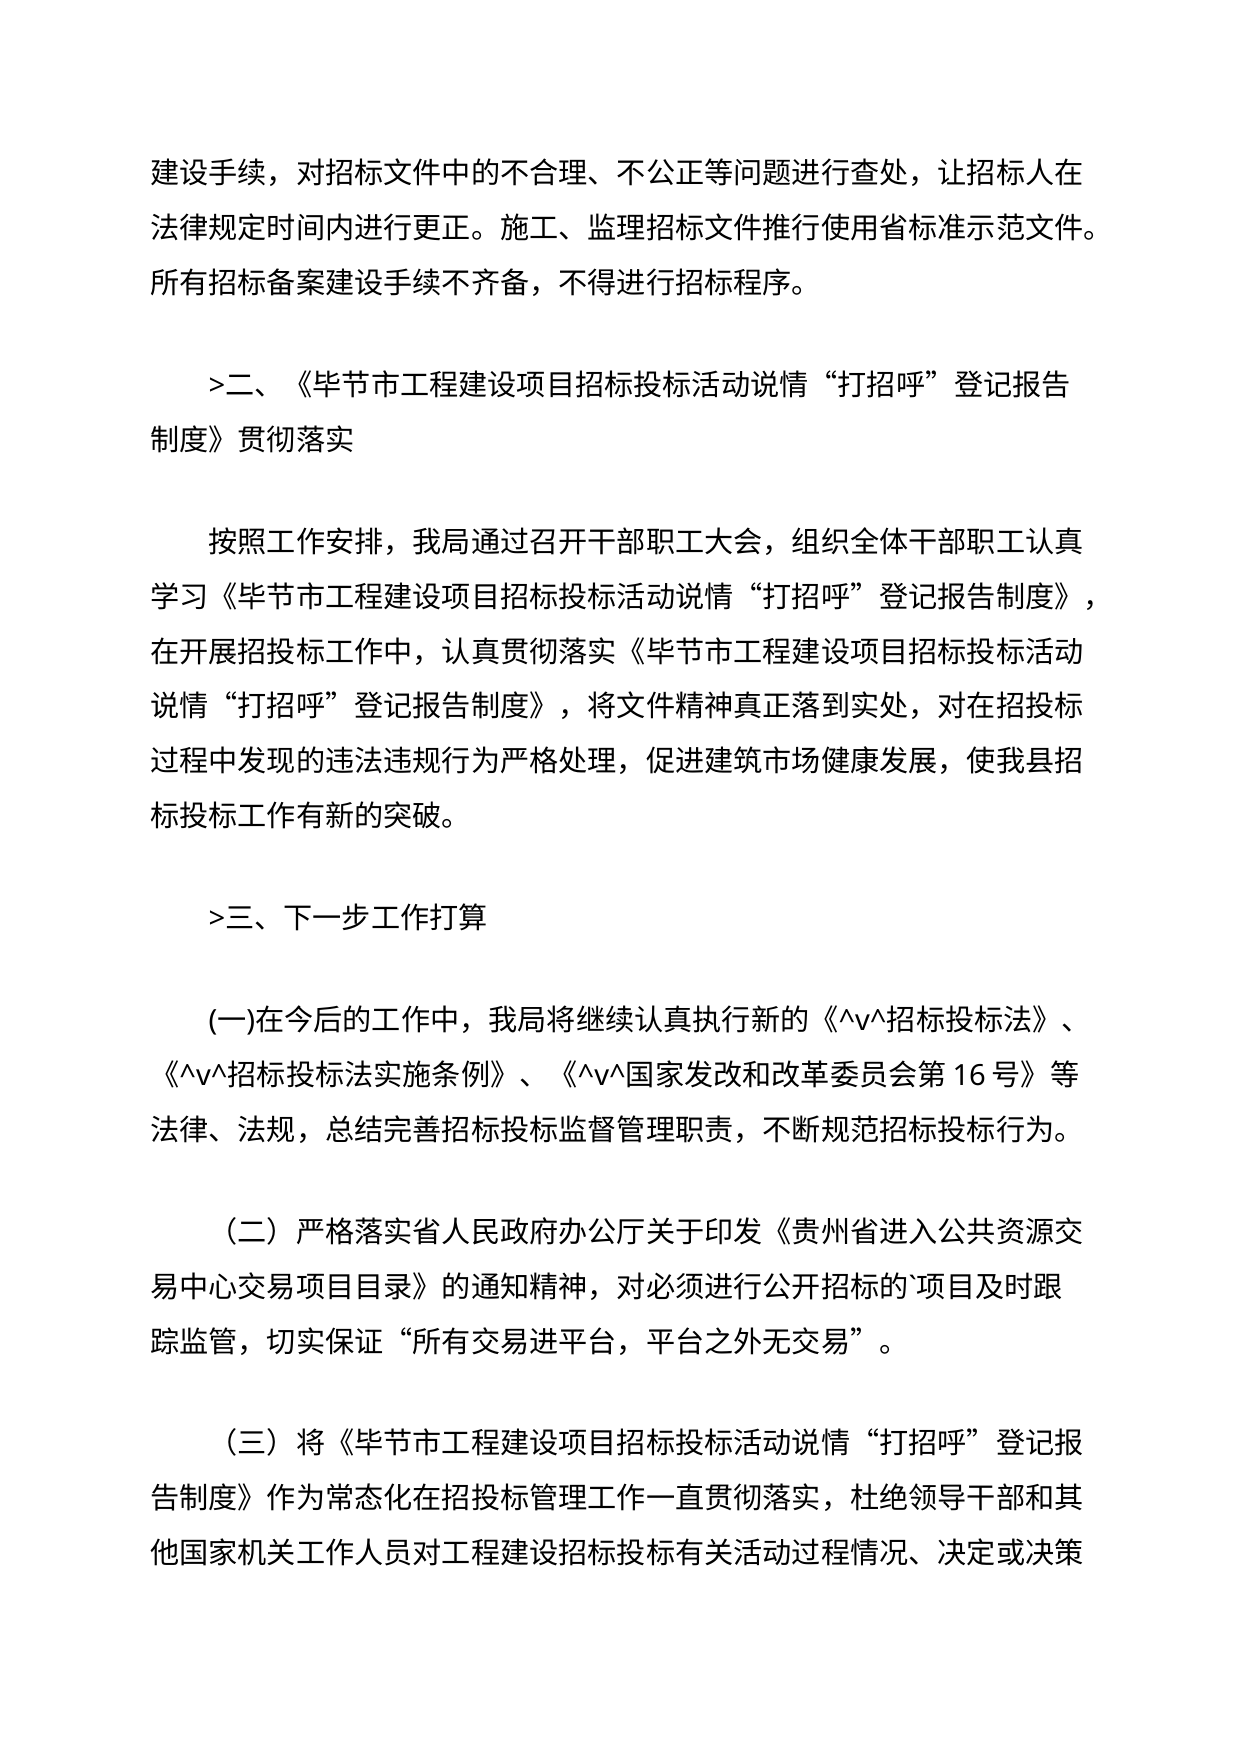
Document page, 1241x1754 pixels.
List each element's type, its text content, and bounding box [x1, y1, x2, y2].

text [150, 1420, 1090, 1572]
text （二）严格落实省人民政府办公厅关于印发《贵州省进入公共资源交易中心交易项目目录》的通知精神，对必须进行公开招标的`项目及时跟踪监管，切实保证“所有交易进平台，平台之外无交易”。 [150, 1208, 1090, 1361]
text >二、《毕节市工程建设项目招标投标活动说情“打招呼”登记报告制度》贯彻落实 [150, 362, 1090, 459]
text >三、下一步工作打算 [150, 894, 1090, 937]
text 按照工作安排，我局通过召开干部职工大会，组织全体干部职工认真学习《毕节市工程建设项目招标投标活动说情“打招呼”登记报告制度》，在开展招投标工作中，认真贯彻落实《毕节市工程建设项目招标投标活动说情“打招呼”登记报告制度》，将文件精神真正落到实处，对在招投标过程中发现的违法违规行为严格处理，促进建筑市场健康发展，使我县招标投标工作有新的突破。 [150, 518, 1090, 835]
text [150, 150, 1090, 302]
text (一)在今后的工作中，我局将继续认真执行新的《^v^招标投标法》、《^v^招标投标法实施条例》、《^v^国家发改和改革委员会第16号》等法律、法规，总结完善招标投标监督管理职责，不断规范招标投标行为。 [150, 997, 1090, 1149]
